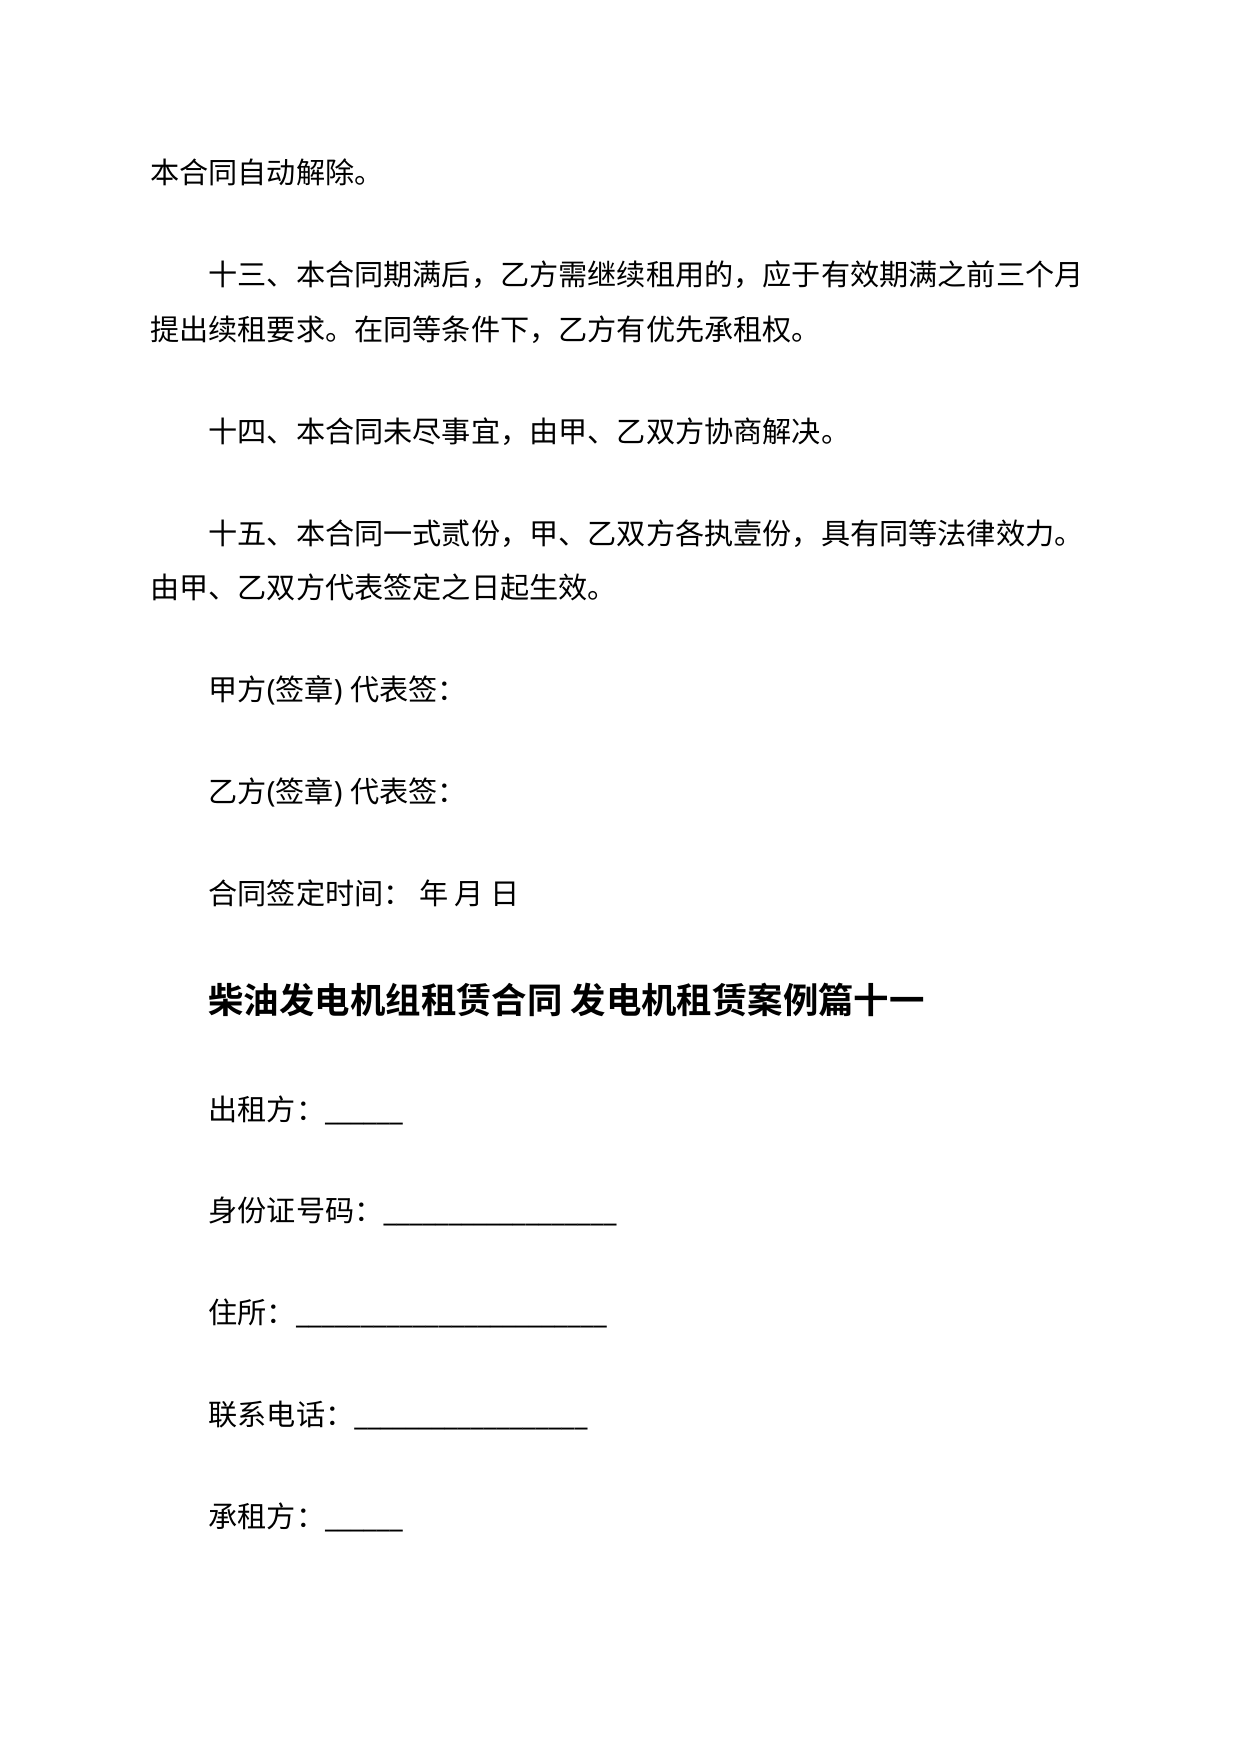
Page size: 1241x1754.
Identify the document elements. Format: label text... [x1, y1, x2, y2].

text 联系电话：__________________ [150, 1392, 1090, 1434]
text 十三、本合同期满后，乙方需继续租用的，应于有效期满之前三个月提出续租要求。在同等条件下，乙方有优先承租权。 [150, 252, 1090, 349]
text 身份证号码：__________________ [150, 1188, 1090, 1230]
text 十五、本合同一式贰份，甲、乙双方各执壹份，具有同等法律效力。由甲、乙双方代表签定之日起生效。 [150, 510, 1090, 607]
text 十四、本合同未尽事宜，由甲、乙双方协商解决。 [150, 408, 1090, 451]
text 乙方(签章) 代表签： [150, 769, 1090, 811]
text 合同签定时间： 年 月 日 [150, 871, 1090, 913]
text 承租方：______ [150, 1494, 1090, 1536]
text 出租方：______ [150, 1086, 1090, 1128]
text 住所：________________________ [150, 1290, 1090, 1332]
text 甲方(签章) 代表签： [150, 667, 1090, 709]
text 柴油发电机组租赁合同 发电机租赁案例篇十一 [150, 973, 1090, 1024]
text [150, 150, 1090, 192]
